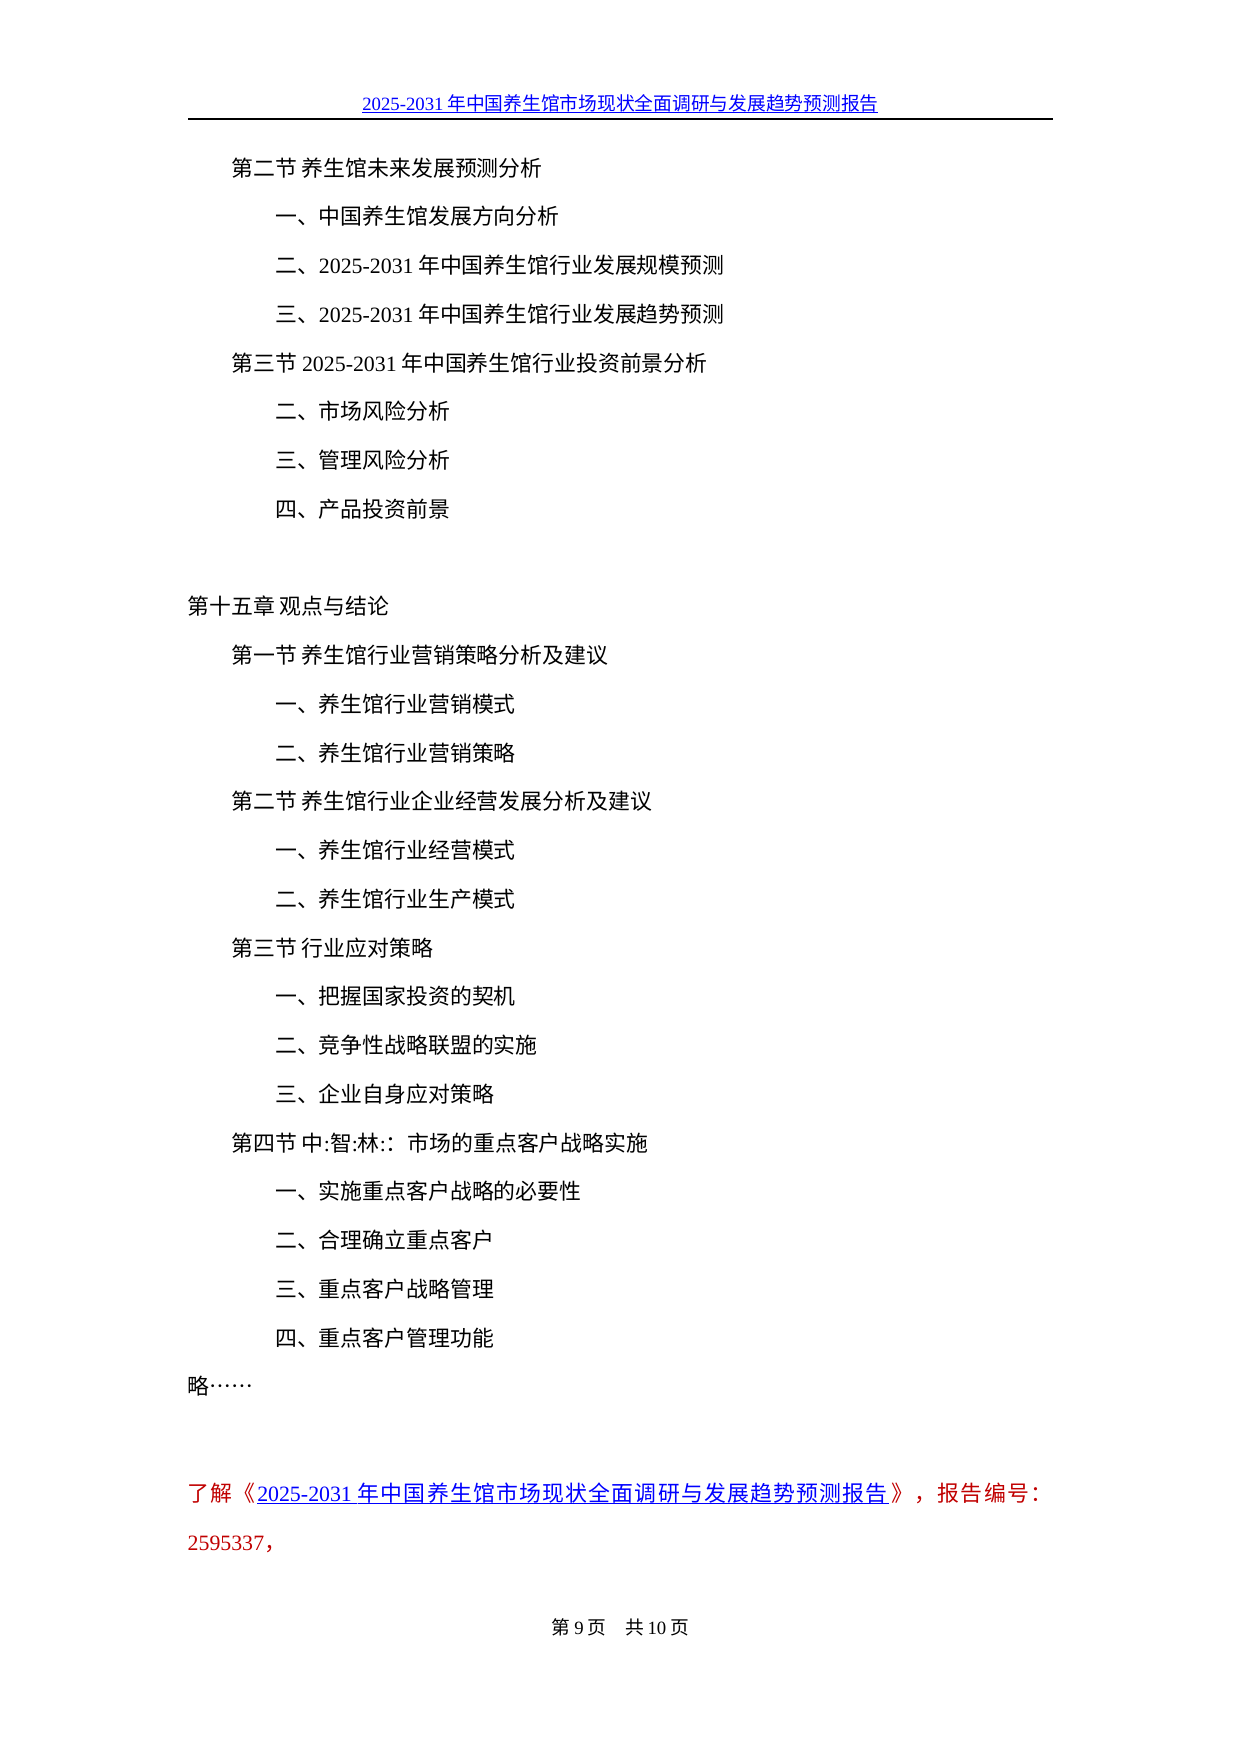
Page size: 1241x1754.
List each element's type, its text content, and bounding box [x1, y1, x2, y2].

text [187, 150, 1053, 1401]
text 了解《2025-2031年中国养生馆市场现状全面调研与发展趋势预测报告》，报告编号：2595337， [187, 1475, 1053, 1557]
